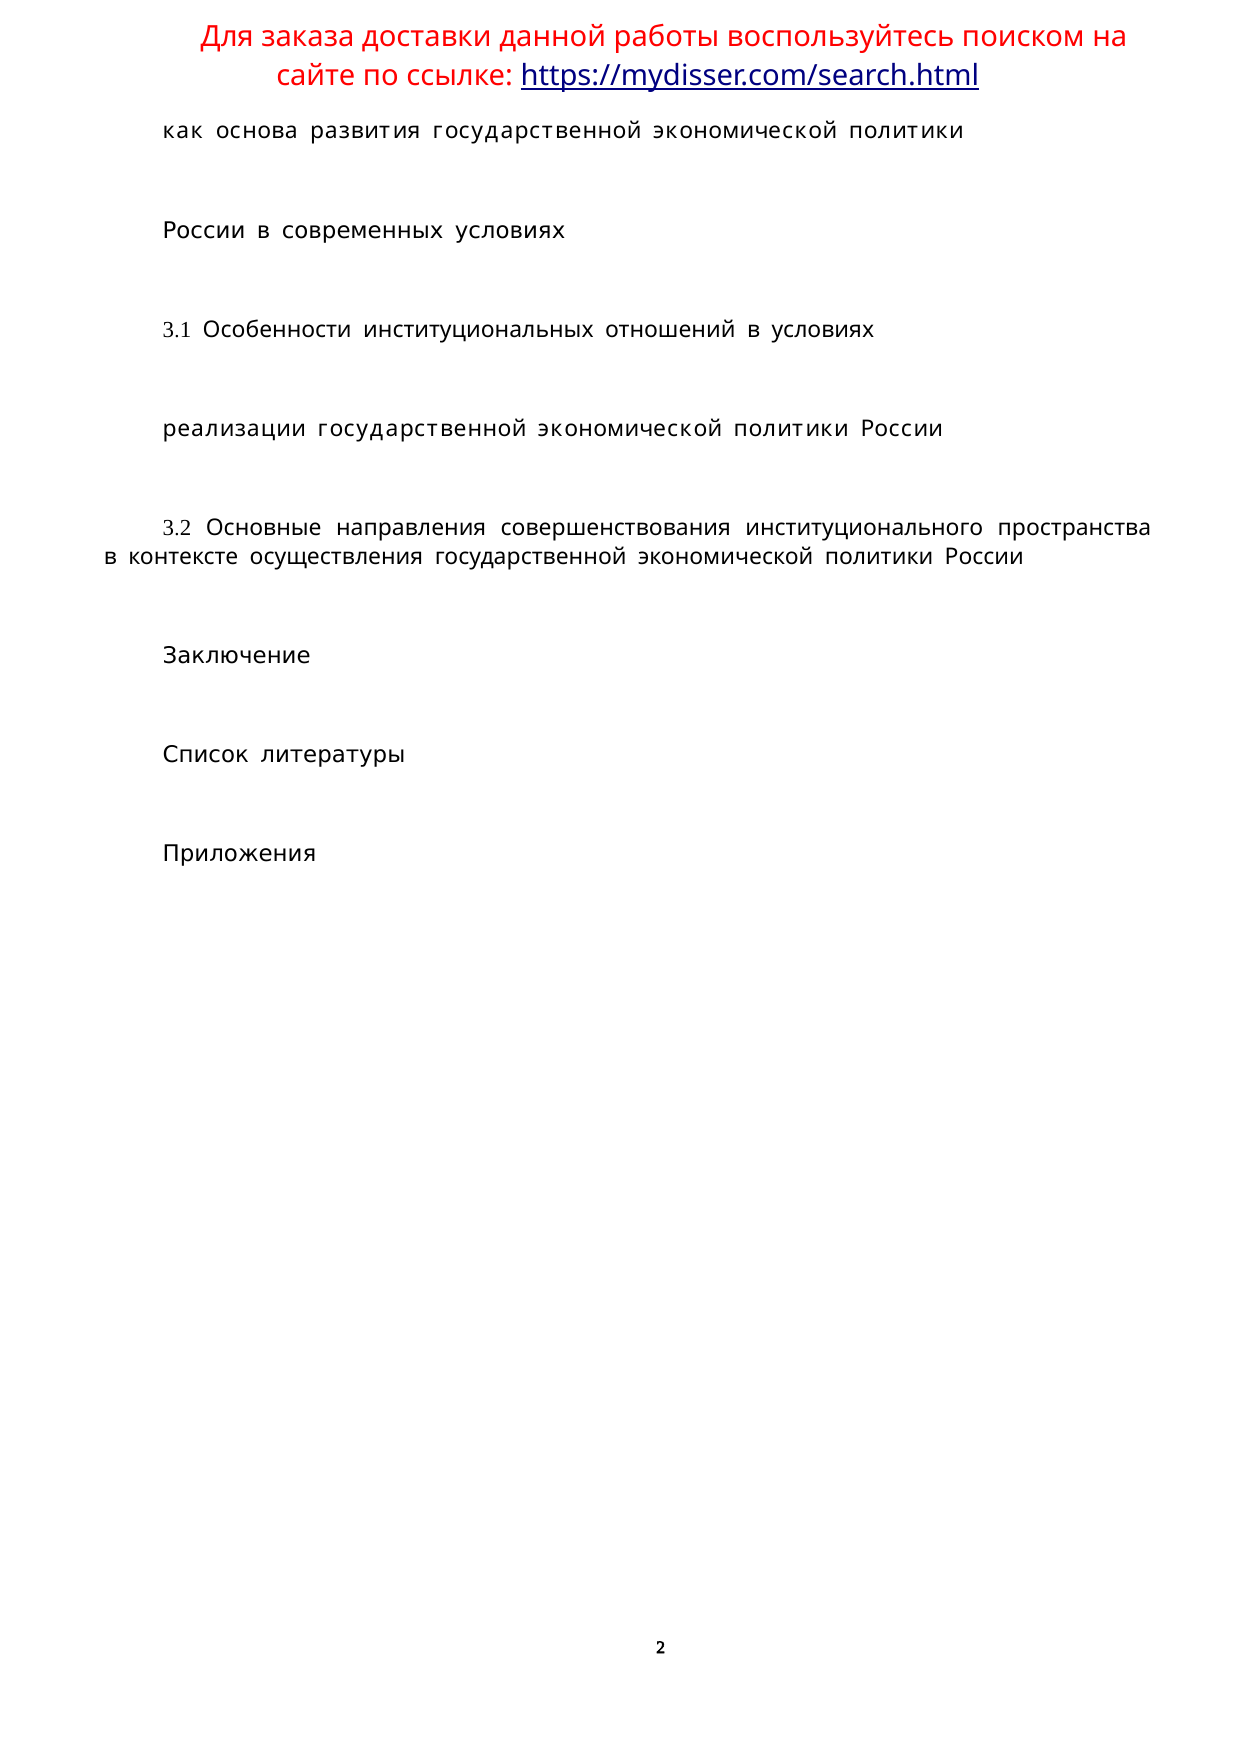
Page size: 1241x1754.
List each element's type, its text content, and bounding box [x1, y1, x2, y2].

text реализации государственной экономической политики России [103, 412, 1152, 441]
text Заключение [103, 639, 1152, 668]
text России в современных условиях [103, 214, 1152, 243]
text Приложения [103, 838, 1152, 867]
text 3.1 Особенности институциональных отношений в условиях [103, 313, 1152, 342]
text 3.2 Основные направления совершенствования институционального пространства в контексте осуществления государственной экономической политики России [103, 512, 1152, 569]
text Список литературы [103, 739, 1152, 767]
text как основа развития государственной экономической политики [103, 115, 1152, 144]
